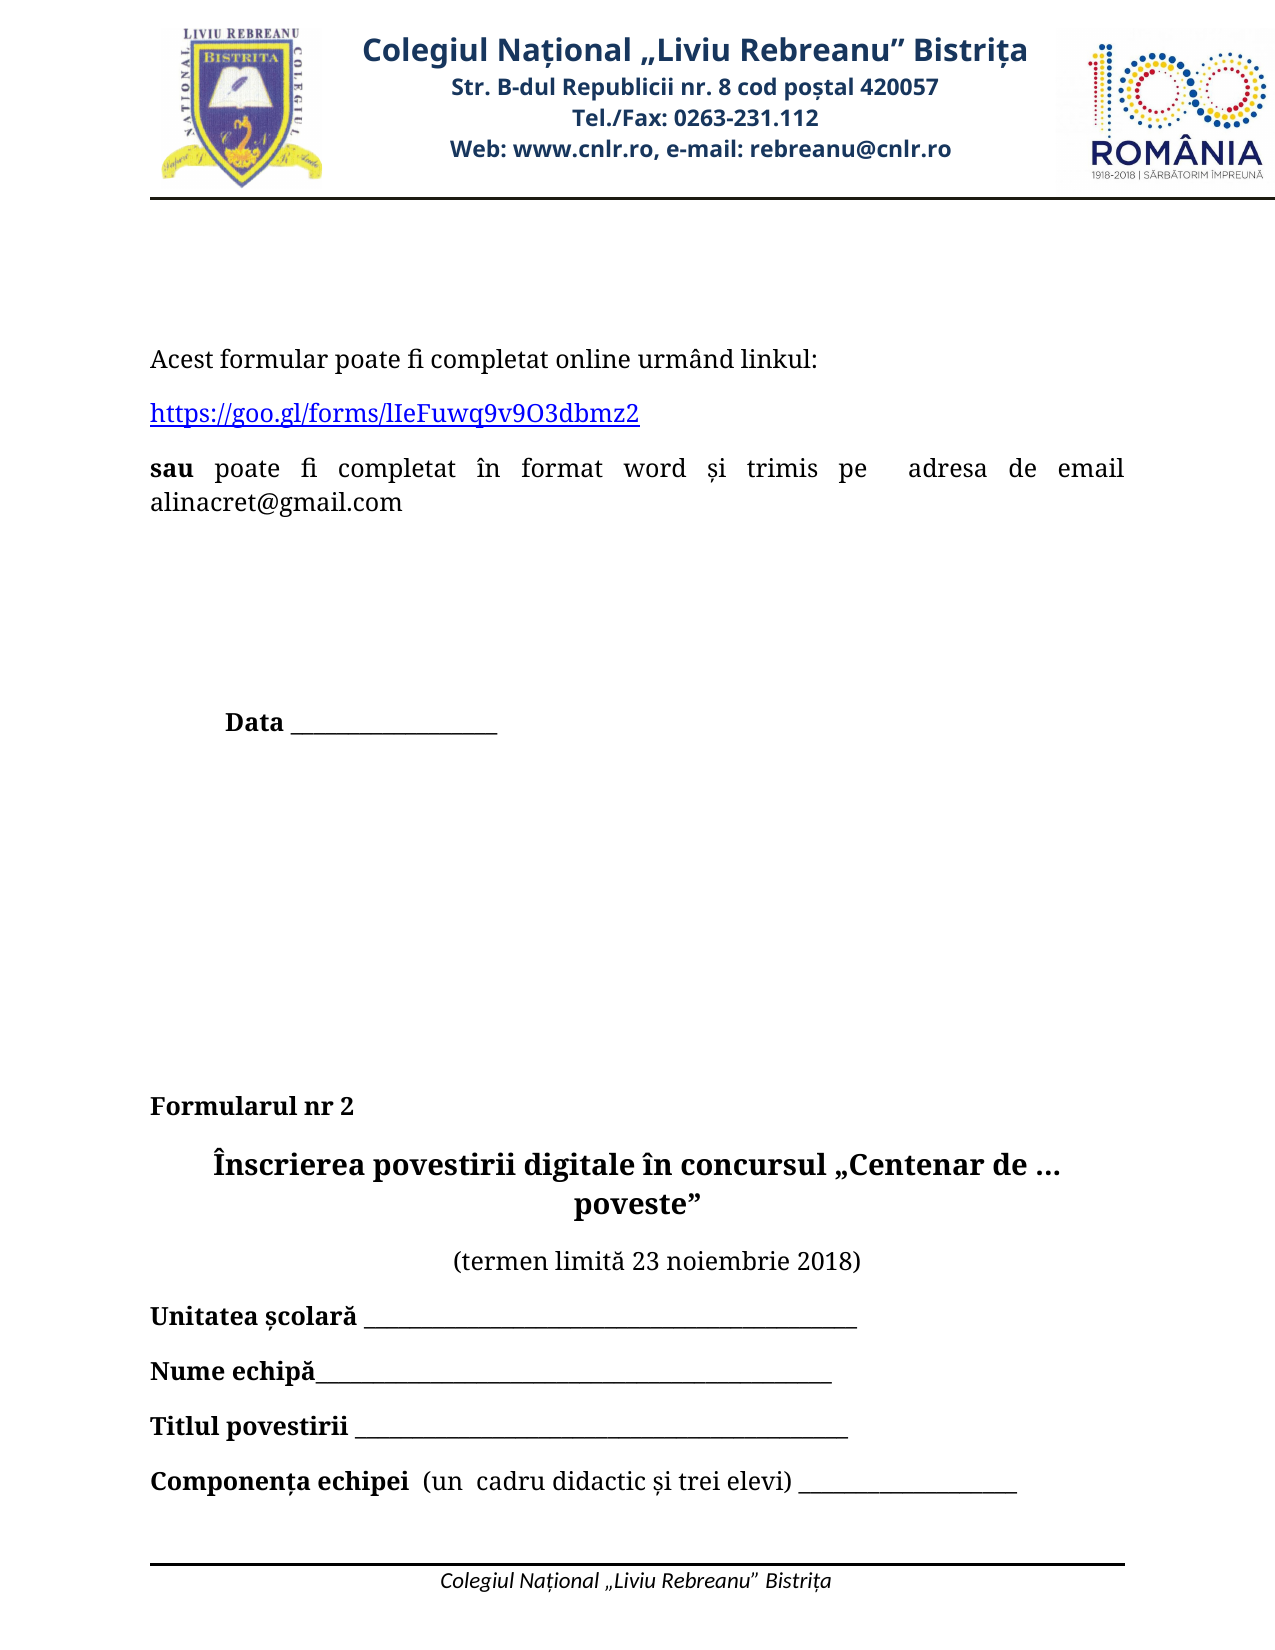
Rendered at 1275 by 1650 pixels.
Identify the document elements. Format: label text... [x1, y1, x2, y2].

text (termen limită 23 noiembrie 2018) [150, 1244, 1125, 1278]
picture [1055, 28, 1275, 197]
text https://goo.gl/forms/lIeFuwq9v9O3dbmz2 [150, 396, 1125, 430]
text sau poate fi completat în format word și trimis pe adresa de email alinacret@gmail.com [150, 451, 1125, 519]
text Unitatea școlară ___________________________________________ [150, 1299, 1125, 1333]
text Titlul povestirii ___________________________________________ [150, 1409, 1125, 1443]
text Formularul nr 2 [150, 1089, 1125, 1123]
text Înscrierea povestirii digitale în concursul „Centenar de ... poveste” [150, 1144, 1125, 1223]
text Acest formular poate fi completat online urmând linkul: [150, 341, 1125, 375]
picture [161, 28, 323, 189]
text Componența echipei (un cadru didactic și trei elevi) ___________________ [150, 1464, 1125, 1498]
text Data __________________ [150, 705, 1125, 739]
text Nume echipă_____________________________________________ [150, 1354, 1125, 1388]
